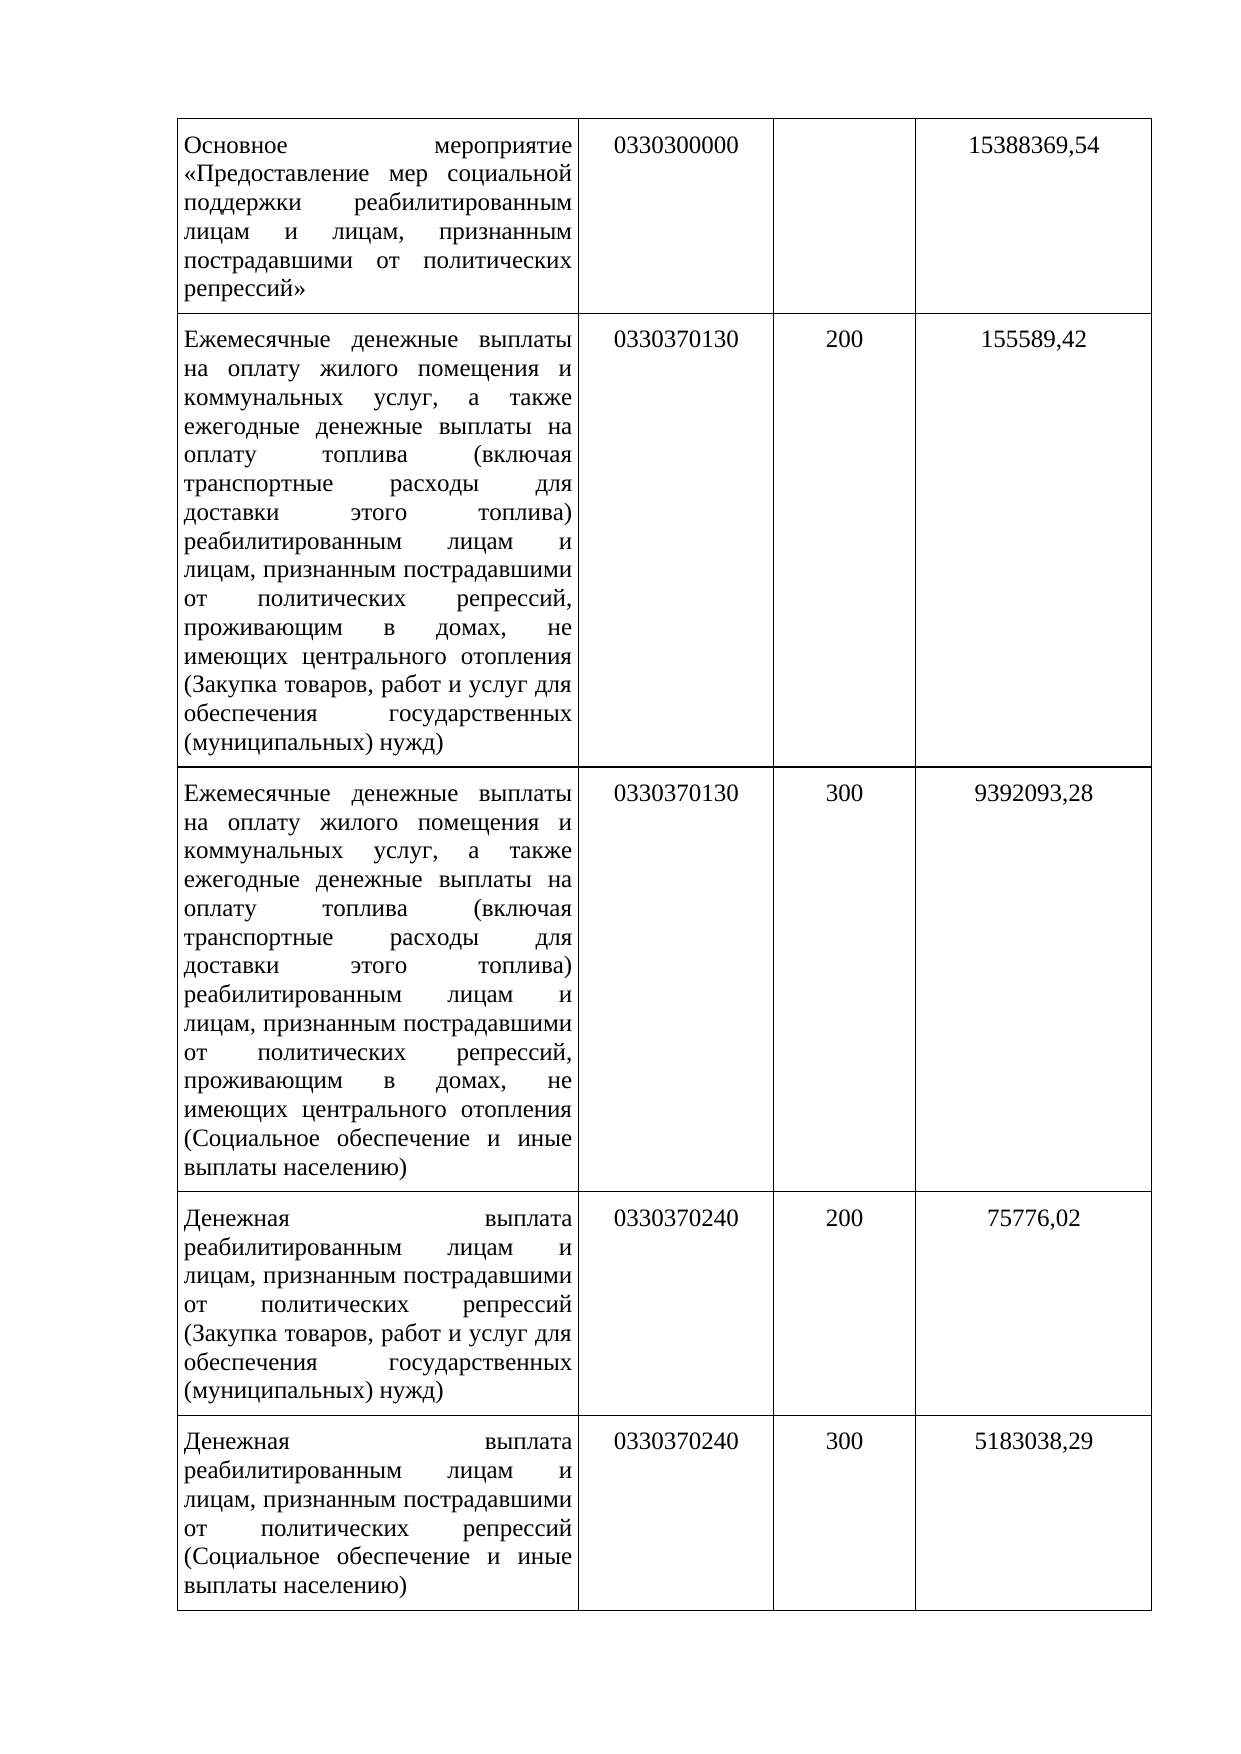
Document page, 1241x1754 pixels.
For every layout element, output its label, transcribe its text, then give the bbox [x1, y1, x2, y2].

table_cell 200 [774, 1192, 915, 1415]
table_cell 300 [774, 768, 915, 1191]
table_cell 0330300000 [579, 119, 773, 313]
table_cell 300 [774, 1416, 915, 1609]
table_cell 75776,02 [916, 1192, 1151, 1415]
table_cell 0330370240 [579, 1192, 773, 1415]
table_cell 5183038,29 [916, 1416, 1151, 1609]
table_cell Денежная выплата реабилитированным лицам и лицам, признанным пострадавшими от политических репрессий (Социальное обеспечение и иные выплаты населению) [178, 1416, 578, 1609]
table_cell 15388369,54 [916, 119, 1151, 313]
table_cell Ежемесячные денежные выплаты на оплату жилого помещения и коммунальных услуг, а также ежегодные денежные выплаты на оплату топлива (включая транспортные расходы для доставки этого топлива) реабилитированным лицам и лицам, признанным пострадавшими от политических репрессий, проживающим в домах, не имеющих центрального отопления (Социальное обеспечение и иные выплаты населению) [178, 768, 578, 1191]
table_cell Денежная выплата реабилитированным лицам и лицам, признанным пострадавшими от политических репрессий (Закупка товаров, работ и услуг для обеспечения государственных (муниципальных) нужд) [178, 1192, 578, 1415]
table_cell 9392093,28 [916, 768, 1151, 1191]
table_cell Основное мероприятие «Предоставление мер социальной поддержки реабилитированным лицам и лицам, признанным пострадавшими от политических репрессий» [178, 119, 578, 313]
table_cell 200 [774, 314, 915, 766]
table_cell 155589,42 [916, 314, 1151, 766]
table_cell 0330370130 [579, 768, 773, 1191]
table_cell Ежемесячные денежные выплаты на оплату жилого помещения и коммунальных услуг, а также ежегодные денежные выплаты на оплату топлива (включая транспортные расходы для доставки этого топлива) реабилитированным лицам и лицам, признанным пострадавшими от политических репрессий, проживающим в домах, не имеющих центрального отопления (Закупка товаров, работ и услуг для обеспечения государственных (муниципальных) нужд) [178, 314, 578, 766]
table_cell 0330370130 [579, 314, 773, 766]
table_cell 0330370240 [579, 1416, 773, 1609]
table_cell [774, 119, 915, 313]
